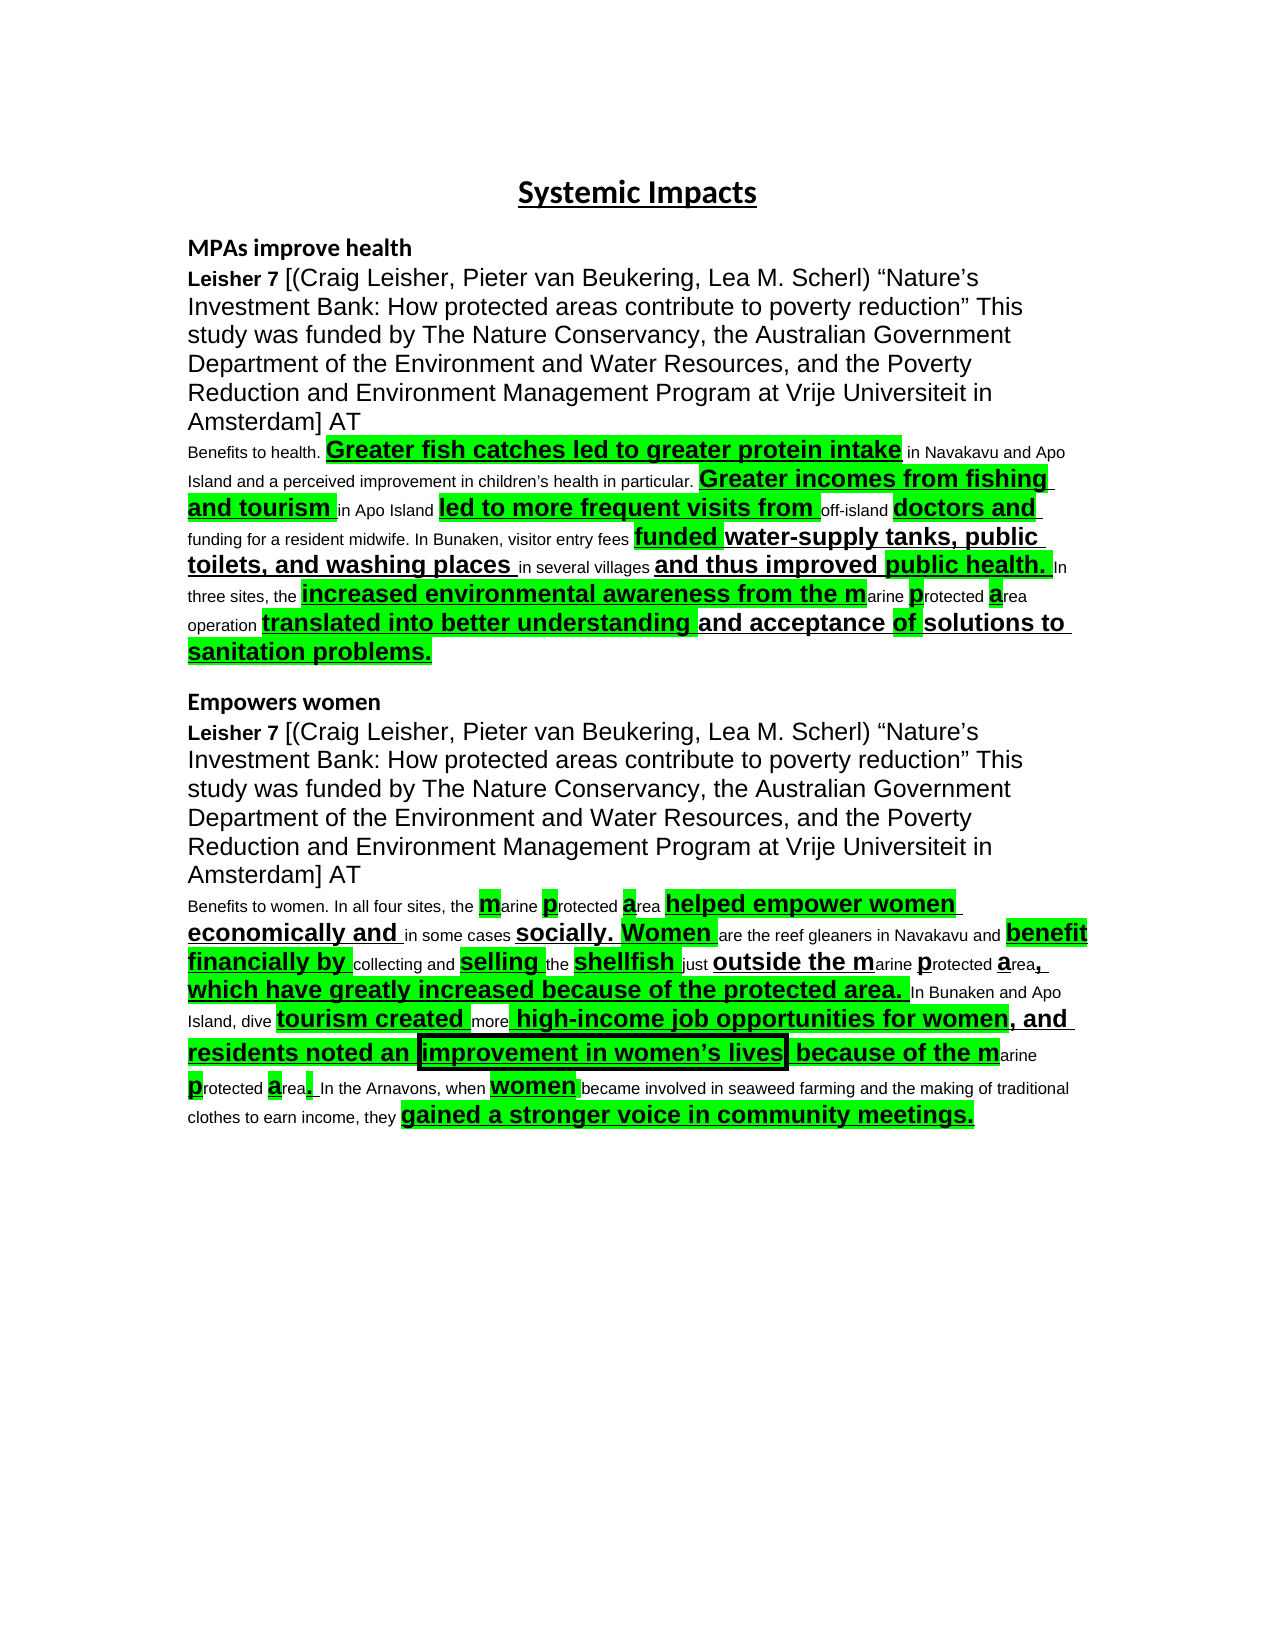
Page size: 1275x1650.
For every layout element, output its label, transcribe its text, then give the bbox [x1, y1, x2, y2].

subtitle Systemic Impacts [187, 171, 1087, 212]
text Benefits to health. Greater fish catches led to greater protein intake in Navakavu and Apo Island and a perceived improvement in children’s health in particular. Greater incomes from fishing and tourism in Apo Island led to more frequent visits from off-island doctors and funding for a resident midwife. In Bunaken, visitor entry fees funded water-supply tanks, public toilets, and washing places in several villages and thus improved public health. In three sites, the increased environmental awareness from the marine protected area operation translated into better understanding and acceptance of solutions to sanitation problems. [187, 435, 966, 662]
subtitle MPAs improve health [187, 232, 1087, 263]
text Benefits to health. Greater fish catches led to greater protein intake in Navakavu and Apo Island and a perceived improvement in children’s health in particular. Greater incomes from fishing and tourism in Apo Island led to more frequent visits from off-island doctors and funding for a resident midwife. In Bunaken, visitor entry fees funded water-supply tanks, public toilets, and washing places in several villages and thus improved public health. In three sites, the increased environmental awareness from the marine protected area operation translated into better understanding and acceptance of solutions to sanitation problems. [432, 435, 1087, 665]
text Benefits to women. In all four sites, the marine protected area helped empower women economically and in some cases socially. Women are the reef gleaners in Navakavu and benefit financially by collecting and selling the shellfish just outside the marine protected area, which have greatly increased because of the protected area. In Bunaken and Apo Island, dive tourism created more high-income job opportunities for women, and residents noted an improvement in women’s lives because of the marine protected area. In the Arnavons, when women became involved in seaweed farming and the making of traditional clothes to earn income, they gained a stronger voice in community meetings. [576, 889, 1087, 1129]
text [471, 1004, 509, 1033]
subtitle Empowers women [187, 686, 1087, 717]
text Leisher 7 [(Craig Leisher, Pieter van Beukering, Lea M. Scherl) “Nature’s Investment Bank: How protected areas contribute to poverty reduction” This study was funded by The Nature Conservancy, the Australian Government Department of the Environment and Water Resources, and the Poverty Reduction and Environment Management Program at Vrije Universiteit in Amsterdam] AT [187, 717, 1087, 889]
text Leisher 7 [(Craig Leisher, Pieter van Beukering, Lea M. Scherl) “Nature’s Investment Bank: How protected areas contribute to poverty reduction” This study was funded by The Nature Conservancy, the Australian Government Department of the Environment and Water Resources, and the Poverty Reduction and Environment Management Program at Vrije Universiteit in Amsterdam] AT [187, 263, 1087, 435]
